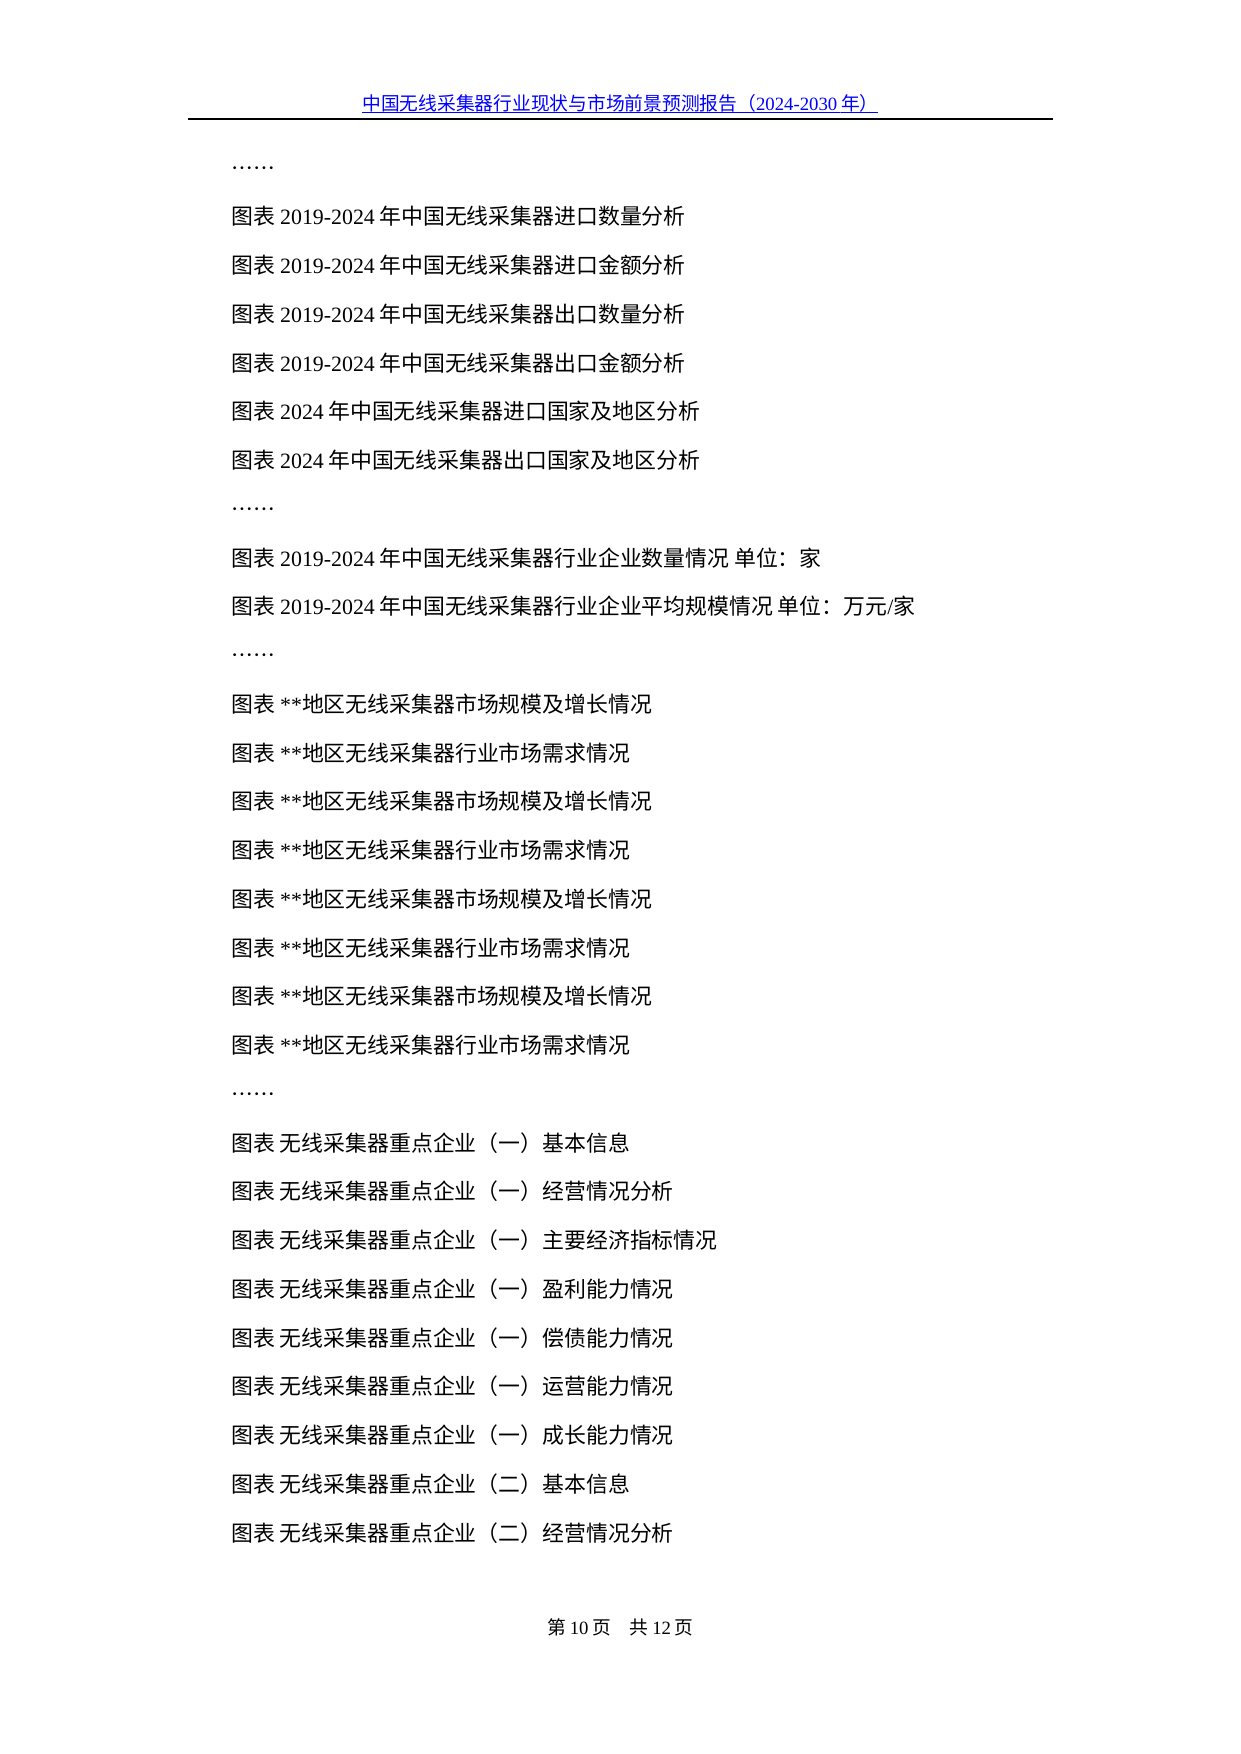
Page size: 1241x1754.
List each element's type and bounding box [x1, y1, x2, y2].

text [187, 150, 1053, 1548]
